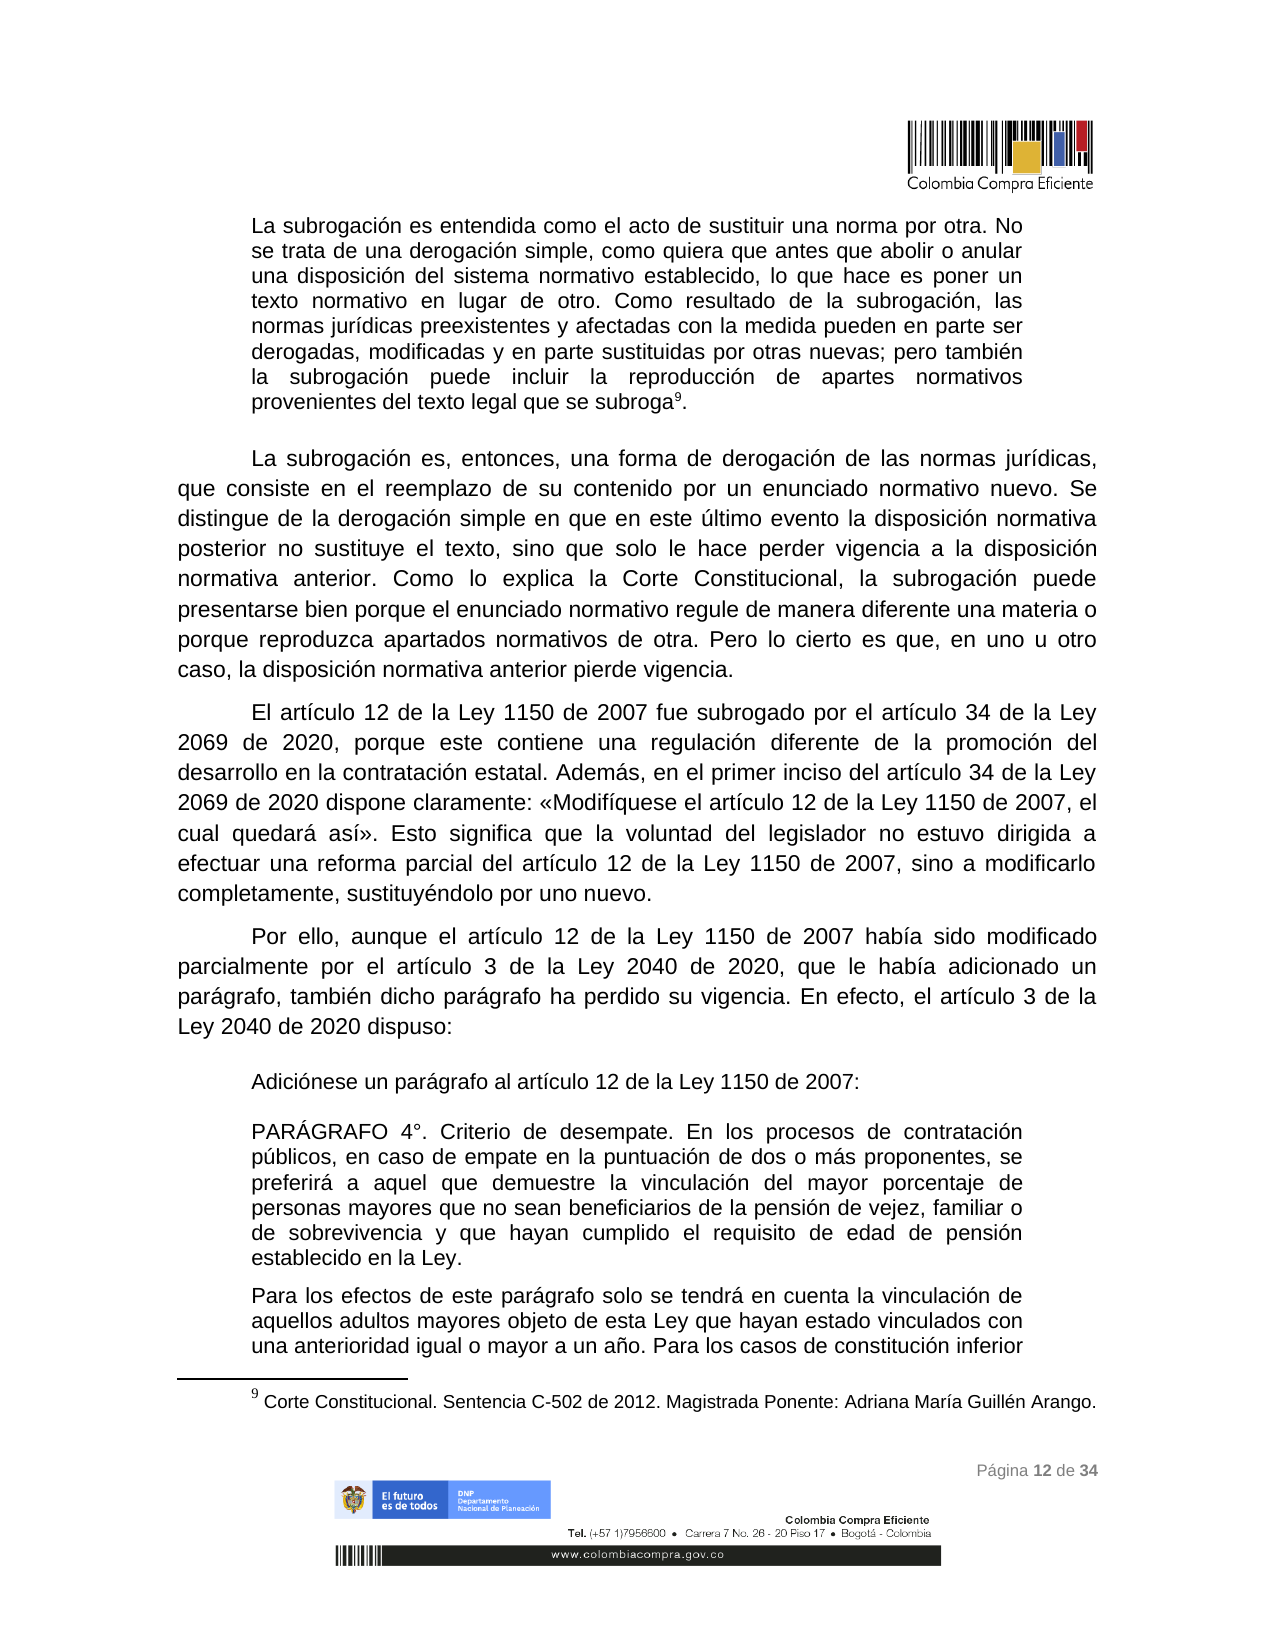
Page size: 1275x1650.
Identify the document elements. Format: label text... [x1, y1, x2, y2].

text La subrogación es, entonces, una forma de derogación de las normas jurídicas, que consiste en el reemplazo de su contenido por un enunciado normativo nuevo. Se distingue de la derogación simple en que en este último evento la disposición normativa posterior no sustituye el texto, sino que solo le hace perder vigencia a la disposición normativa anterior. Como lo explica la Corte Constitucional, la subrogación puede presentarse bien porque el enunciado normativo regule de manera diferente una materia o porque reproduzca apartados normativos de otra. Pero lo cierto es que, en uno u otro caso, la disposición normativa anterior pierde vigencia. [177, 444, 1098, 682]
text Por ello, aunque el artículo 12 de la Ley 1150 de 2007 había sido modificado parcialmente por el artículo 3 de la Ley 2040 de 2020, que le había adicionado un parágrafo, también dicho parágrafo ha perdido su vigencia. En efecto, el artículo 3 de la Ley 2040 de 2020 dispuso: [177, 923, 1098, 1039]
picture [899, 114, 1099, 196]
text La subrogación es entendida como el acto de sustituir una norma por otra. No se trata de una derogación simple, como quiera que antes que abolir o anular una disposición del sistema normativo establecido, lo que hace es poner un texto normativo en lugar de otro. Como resultado de la subrogación, las normas jurídicas preexistentes y afectadas con la medida pueden en parte ser derogadas, modificadas y en parte sustituidas por otras nuevas; pero también la subrogación puede incluir la reproducción de apartes normativos provenientes del texto legal que se subroga. [251, 213, 1024, 414]
text El artículo 12 de la Ley 1150 de 2007 fue subrogado por el artículo 34 de la Ley 2069 de 2020, porque este contiene una regulación diferente de la promoción del desarrollo en la contratación estatal. Además, en el primer inciso del artículo 34 de la Ley 2069 de 2020 dispone claramente: «Modifíquese el artículo 12 de la Ley 1150 de 2007, el cual quedará así». Esto significa que la voluntad del legislador no estuvo dirigida a efectuar una reforma parcial del artículo 12 de la Ley 1150 de 2007, sino a modificarlo completamente, sustituyéndolo por uno nuevo. [177, 699, 1098, 906]
text PARÁGRAFO 4°. Criterio de desempate. En los procesos de contratación públicos, en caso de empate en la puntuación de dos o más proponentes, se preferirá a aquel que demuestre la vinculación del mayor porcentaje de personas mayores que no sean beneficiarios de la pensión de vejez, familiar o de sobrevivencia y que hayan cumplido el requisito de edad de pensión establecido en la Ley. [251, 1119, 1024, 1270]
picture [334, 1480, 942, 1566]
text Adiciónese un parágrafo al artículo 12 de la Ley 1150 de 2007: [251, 1069, 1024, 1094]
